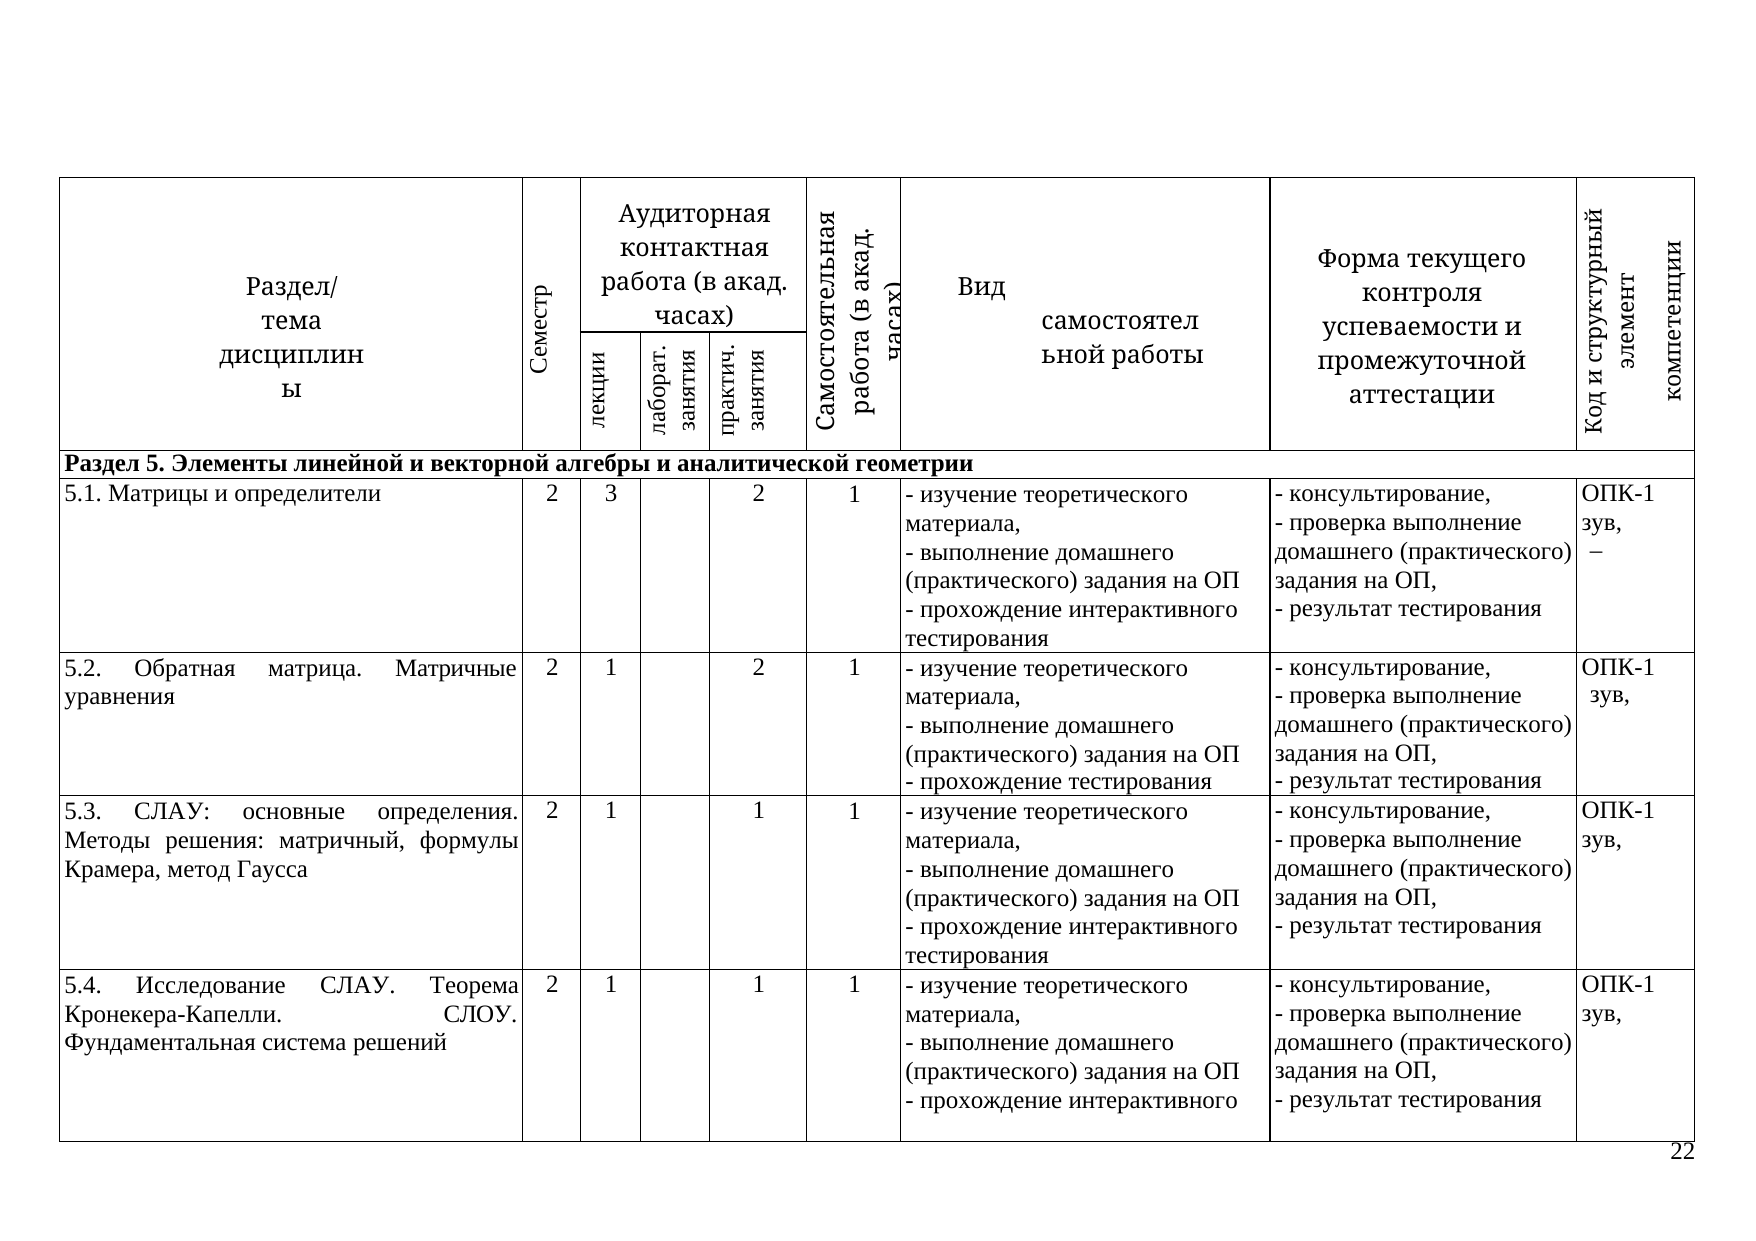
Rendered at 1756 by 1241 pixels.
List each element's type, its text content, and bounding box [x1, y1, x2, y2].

table_cell практич. занятия [710, 333, 806, 449]
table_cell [901, 970, 1269, 1141]
table_cell 2 [710, 653, 806, 795]
table_header Форма текущего контроля успеваемости и промежуточной аттестации [1271, 178, 1576, 449]
table_cell ОПК-1 зув, [1577, 970, 1694, 1141]
table_cell консультирование, проверка выполнение домашнего (практического) задания на ОП, результат тестирования [1271, 653, 1576, 795]
table_cell 5.3. СЛАУ: основные определения. Методы решения: матричный, формулы Крамера, метод Гаусса [60, 796, 522, 969]
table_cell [60, 970, 522, 1141]
table_cell 2 [710, 479, 806, 652]
table_cell 1 [710, 970, 806, 1141]
table_cell лаборат. занятия [641, 333, 709, 449]
table_cell 1 [581, 796, 640, 969]
table_cell 1 [807, 653, 900, 795]
table_cell изучение теоретического материала, выполнение домашнего (практического) задания на ОП прохождение интерактивного тестирования [901, 796, 1269, 969]
table_cell изучение теоретического материала, выполнение домашнего (практического) задания на ОП прохождение тестирования [901, 653, 1269, 795]
table_cell ОПК-1 зув, [1577, 796, 1694, 969]
table_header Семестр [523, 178, 580, 449]
table_cell 3 [581, 479, 640, 652]
table_cell 2 [523, 970, 580, 1141]
table_header Раздел/ тема дисциплины [60, 178, 522, 449]
table_cell консультирование, проверка выполнение домашнего (практического) задания на ОП, результат тестирования [1271, 796, 1576, 969]
table_header Аудиторная контактная работа (в акад. часах) [581, 178, 806, 331]
table_cell Раздел 5. Элементы линейной и векторной алгебры и аналитической геометрии [60, 451, 1694, 478]
table_cell 1 [710, 796, 806, 969]
table_cell 1 [807, 970, 900, 1141]
table_header Самостоятельная работа (в акад. часах) [807, 178, 900, 449]
table_cell консультирование, проверка выполнение домашнего (практического) задания на ОП, результат тестирования [1271, 479, 1576, 652]
table_cell [641, 653, 709, 795]
table_header Код и структурный элемент компетенции [1577, 178, 1694, 449]
table_cell 2 [523, 796, 580, 969]
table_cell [1271, 970, 1576, 1141]
table_cell ОПК-1 зув, [1577, 653, 1694, 795]
table_cell 1 [807, 479, 900, 652]
table_cell лекции [581, 333, 640, 449]
table_cell [641, 796, 709, 969]
table_cell [641, 479, 709, 652]
table_cell изучение теоретического материала, выполнение домашнего (практического) задания на ОП прохождение интерактивного тестирования [901, 479, 1269, 652]
table_cell 1 [581, 653, 640, 795]
table_cell ОПК-1 зув, – [1577, 479, 1694, 652]
table_cell 1 [807, 796, 900, 969]
table_cell 1 [581, 970, 640, 1141]
table_cell 5.2. Обратная матрица. Матричные уравнения [60, 653, 522, 795]
table_cell 2 [523, 653, 580, 795]
table_cell 5.1. Матрицы и определители [60, 479, 522, 652]
table_cell 2 [523, 479, 580, 652]
table_header Вид самостоятельной работы [901, 178, 1269, 449]
table_cell [641, 970, 709, 1141]
